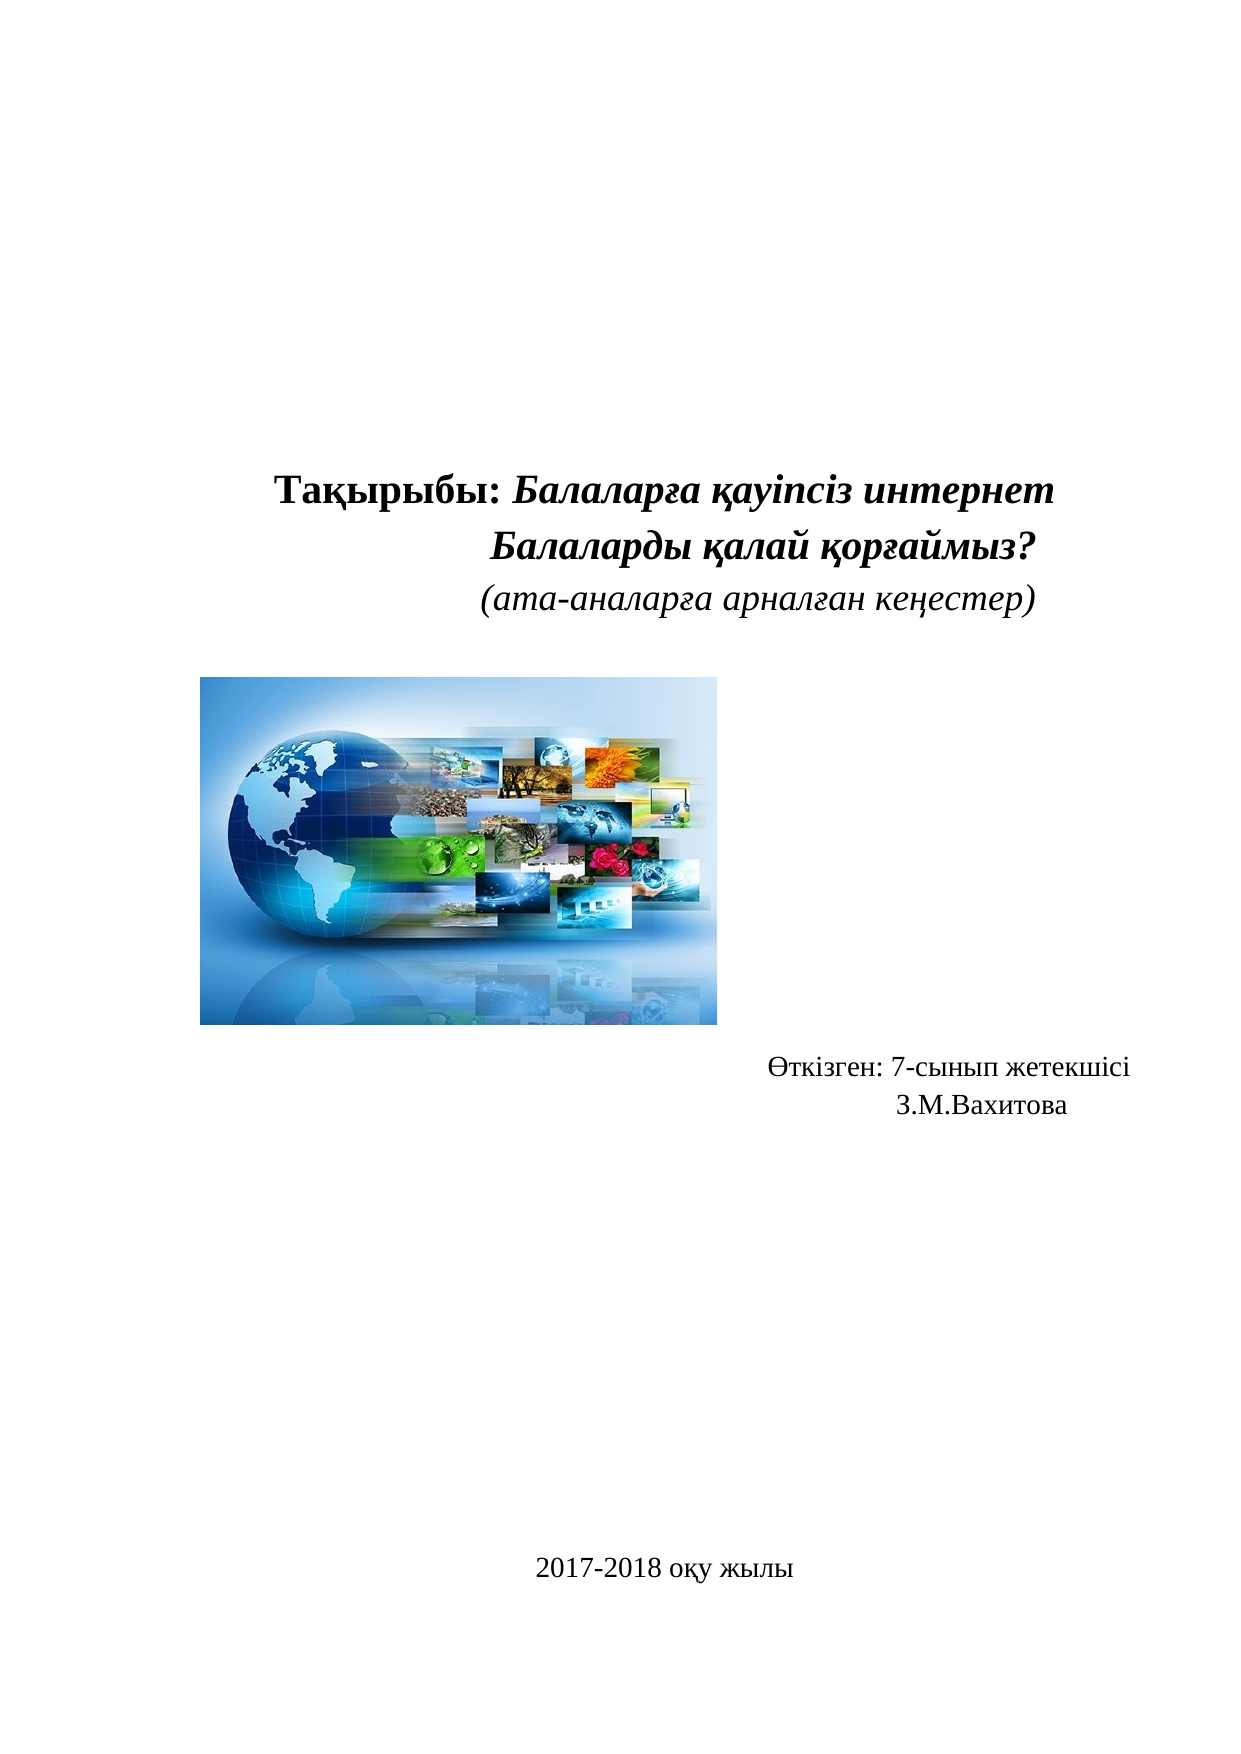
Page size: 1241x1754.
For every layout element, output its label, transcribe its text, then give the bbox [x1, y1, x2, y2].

text 2017-2018 оқу жылы [177, 1550, 1152, 1583]
text З.М.Вахитова [177, 1087, 1152, 1121]
text Тақырыбы: Балаларға қауіпсіз интернет [177, 465, 1152, 513]
text Балаларды қалай қорғаймыз? [177, 520, 1152, 568]
text (ата-аналарға арналған кеңестер) [177, 575, 1152, 618]
picture [200, 677, 718, 1024]
text Өткізген: 7-сынып жетекшісі [177, 1049, 1152, 1082]
